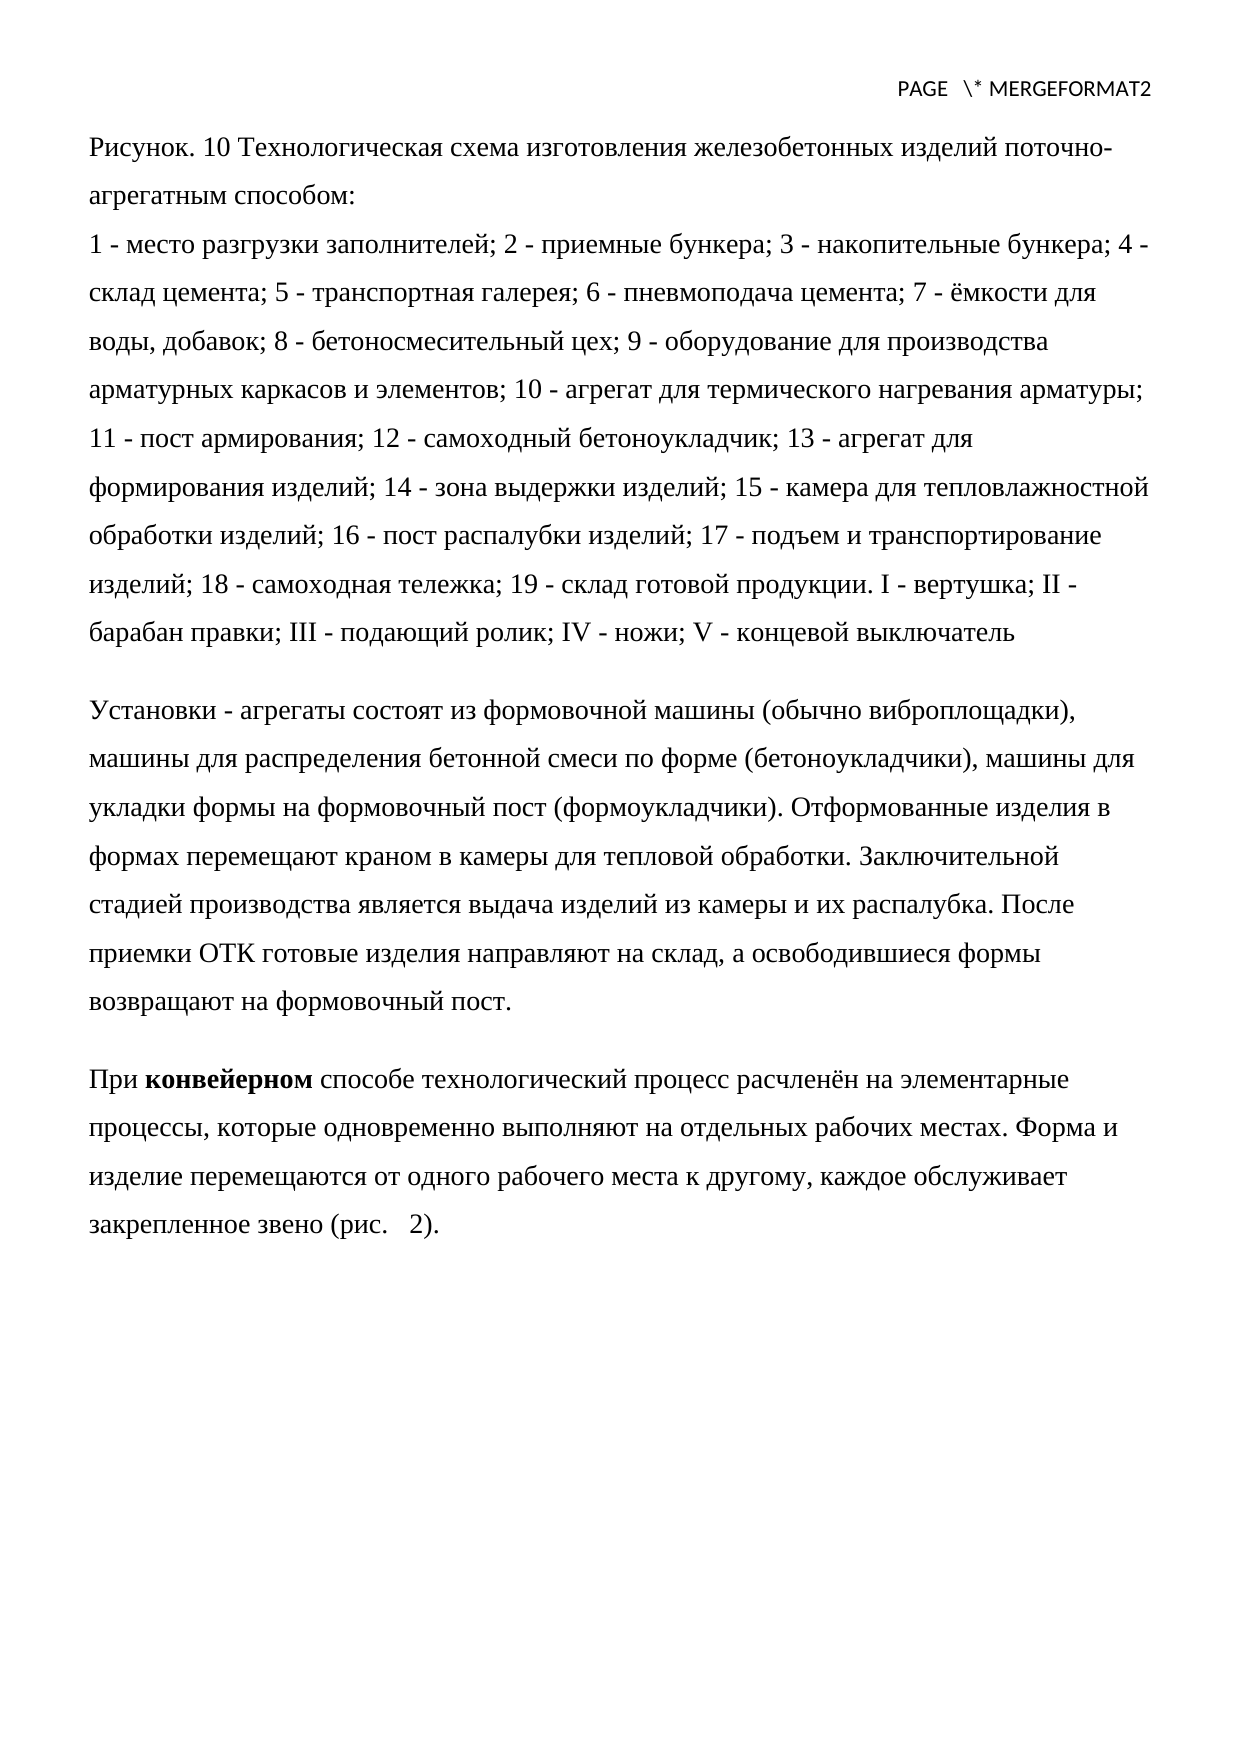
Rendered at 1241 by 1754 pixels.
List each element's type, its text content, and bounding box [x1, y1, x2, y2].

text Рисунок. 10 Технологическая схема изготовления железобетонных изделий поточно-агрегатным способом: 1 - место разгрузки заполнителей; 2 - приемные бункера; 3 - накопительные бункера; 4 - склад цемента; 5 - транспортная галерея; 6 - пневмоподача цемента; 7 - ёмкости для воды, добавок; 8 - бетоносмесительный цех; 9 - оборудование для производства арматурных каркасов и элементов; 10 - агрегат для термического нагревания арматуры; 11 - пост армирования; 12 - самоходный бетоноукладчик; 13 - агрегат для формирования изделий; 14 - зона выдержки изделий; 15 - камера для тепловлажностной обработки изделий; 16 - пост распалубки изделий; 17 - подъем и транспортирование изделий; 18 - самоходная тележка; 19 - склад готовой продукции. I - вертушка; II - барабан правки; III - подающий ролик; IV - ножи; V - концевой выключатель [88, 130, 1152, 648]
text При конвейерном способе технологический процесс расчленён на элементарные процессы, которые одновременно выполняют на отдельных рабочих местах. Форма и изделие перемещаются от одного рабочего места к другому, каждое обслуживает закрепленное звено (рис. 2). [88, 1062, 1152, 1285]
text Установки - агрегаты состоят из формовочной машины (обычно виброплощадки), машины для распределения бетонной смеси по форме (бетоноукладчики), машины для укладки формы на формовочный пост (формоукладчики). Отформованные изделия в формах перемещают краном в камеры для тепловой обработки. Заключительной стадией производства является выдача изделий из камеры и их распалубка. После приемки ОТК готовые изделия направляют на склад, а освободившиеся формы возвращают на формовочный пост. [88, 693, 1152, 1017]
